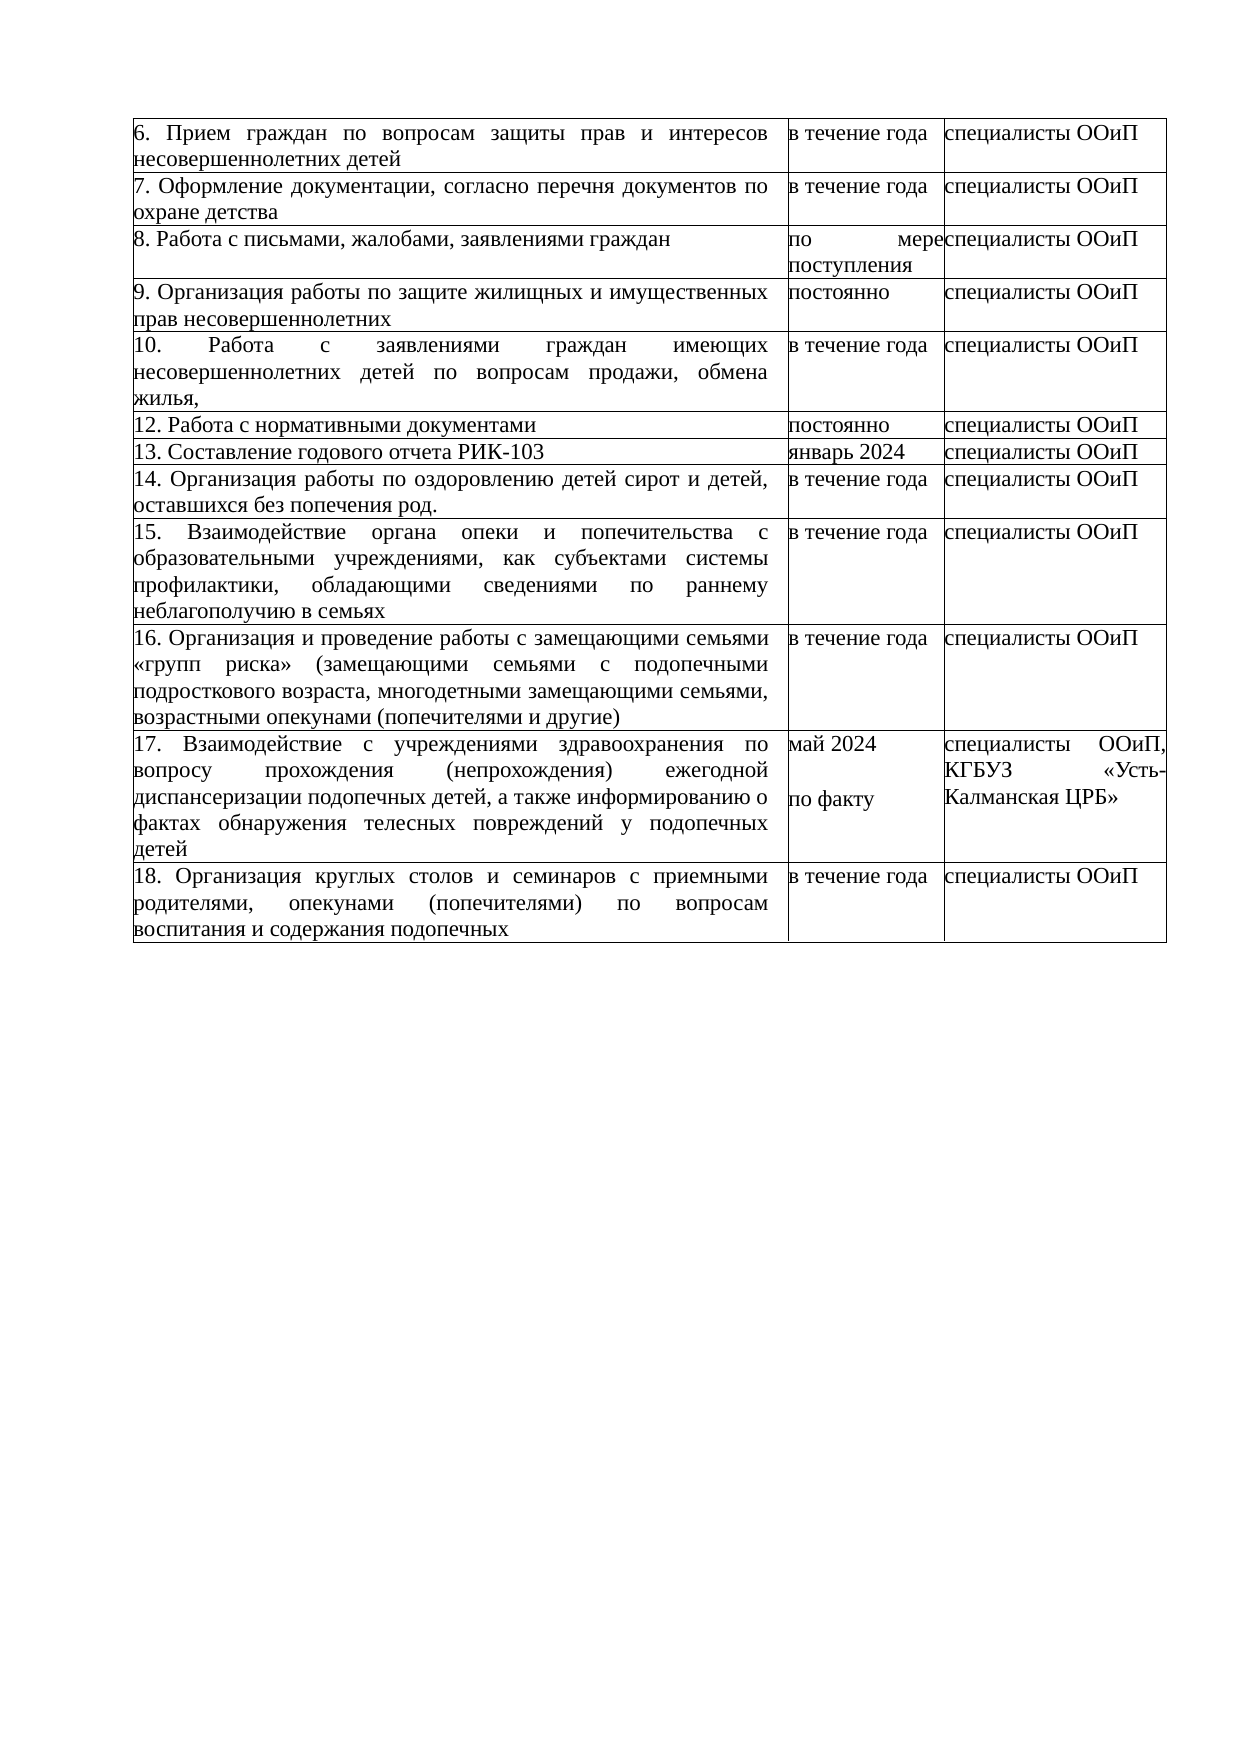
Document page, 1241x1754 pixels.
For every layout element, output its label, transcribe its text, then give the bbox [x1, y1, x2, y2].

table_cell 9. Организация работы по защите жилищных и имущественных прав несовершеннолетних [134, 279, 788, 331]
table_cell 18. Организация круглых столов и семинаров с приемными родителями, опекунами (попечителями) по вопросам воспитания и содержания подопечных [134, 863, 788, 941]
table_cell по мере поступления [789, 226, 944, 278]
table_cell специалисты ООиП [945, 519, 1166, 623]
table_cell в течение года [789, 863, 944, 941]
table_cell 10. Работа с заявлениями граждан имеющих несовершеннолетних детей по вопросам продажи, обмена жилья, [134, 332, 788, 411]
table_cell 17. Взаимодействие с учреждениями здравоохранения по вопросу прохождения (непрохождения) ежегодной диспансеризации подопечных детей, а также информированию о фактах обнаружения телесных повреждений у подопечных детей [134, 731, 788, 862]
table_cell 16. Организация и проведение работы с замещающими семьями «групп риска» (замещающими семьями с подопечными подросткового возраста, многодетными замещающими семьями, возрастными опекунами (попечителями и другие) [134, 625, 788, 729]
table_cell в течение года [789, 625, 944, 729]
table_cell специалисты ООиП [945, 863, 1166, 941]
table_cell постоянно [789, 279, 944, 331]
table_cell специалисты ООиП [945, 625, 1166, 729]
table_cell постоянно [789, 412, 944, 437]
table_cell в течение года [789, 119, 944, 171]
table_cell в течение года [789, 519, 944, 623]
table_cell в течение года [789, 173, 944, 224]
table_cell 6. Прием граждан по вопросам защиты прав и интересов несовершеннолетних детей [134, 119, 788, 171]
table_cell специалисты ООиП [945, 412, 1166, 437]
table_cell май 2024 по факту [789, 731, 944, 862]
table_cell специалисты ООиП [945, 465, 1166, 518]
table_cell 8. Работа с письмами, жалобами, заявлениями граждан [134, 226, 788, 278]
table_cell специалисты ООиП [945, 279, 1166, 331]
table_cell в течение года [789, 465, 944, 518]
table_cell специалисты ООиП [945, 439, 1166, 464]
table_cell 13. Составление годового отчета РИК-103 [134, 439, 788, 464]
table_cell специалисты ООиП, КГБУЗ «Усть-Калманская ЦРБ» [945, 731, 1166, 862]
table_cell специалисты ООиП [945, 226, 1166, 278]
table_cell в течение года [789, 332, 944, 411]
table_cell 12. Работа с нормативными документами [134, 412, 788, 437]
table_cell 14. Организация работы по оздоровлению детей сирот и детей, оставшихся без попечения род. [134, 465, 788, 518]
table_cell специалисты ООиП [945, 173, 1166, 224]
table_cell специалисты ООиП [945, 332, 1166, 411]
table_cell 7. Оформление документации, согласно перечня документов по охране детства [134, 173, 788, 224]
table_cell специалисты ООиП [945, 119, 1166, 171]
table_cell январь 2024 [789, 439, 944, 464]
table_cell 15. Взаимодействие органа опеки и попечительства с образовательными учреждениями, как субъектами системы профилактики, обладающими сведениями по раннему неблагополучию в семьях [134, 519, 788, 623]
